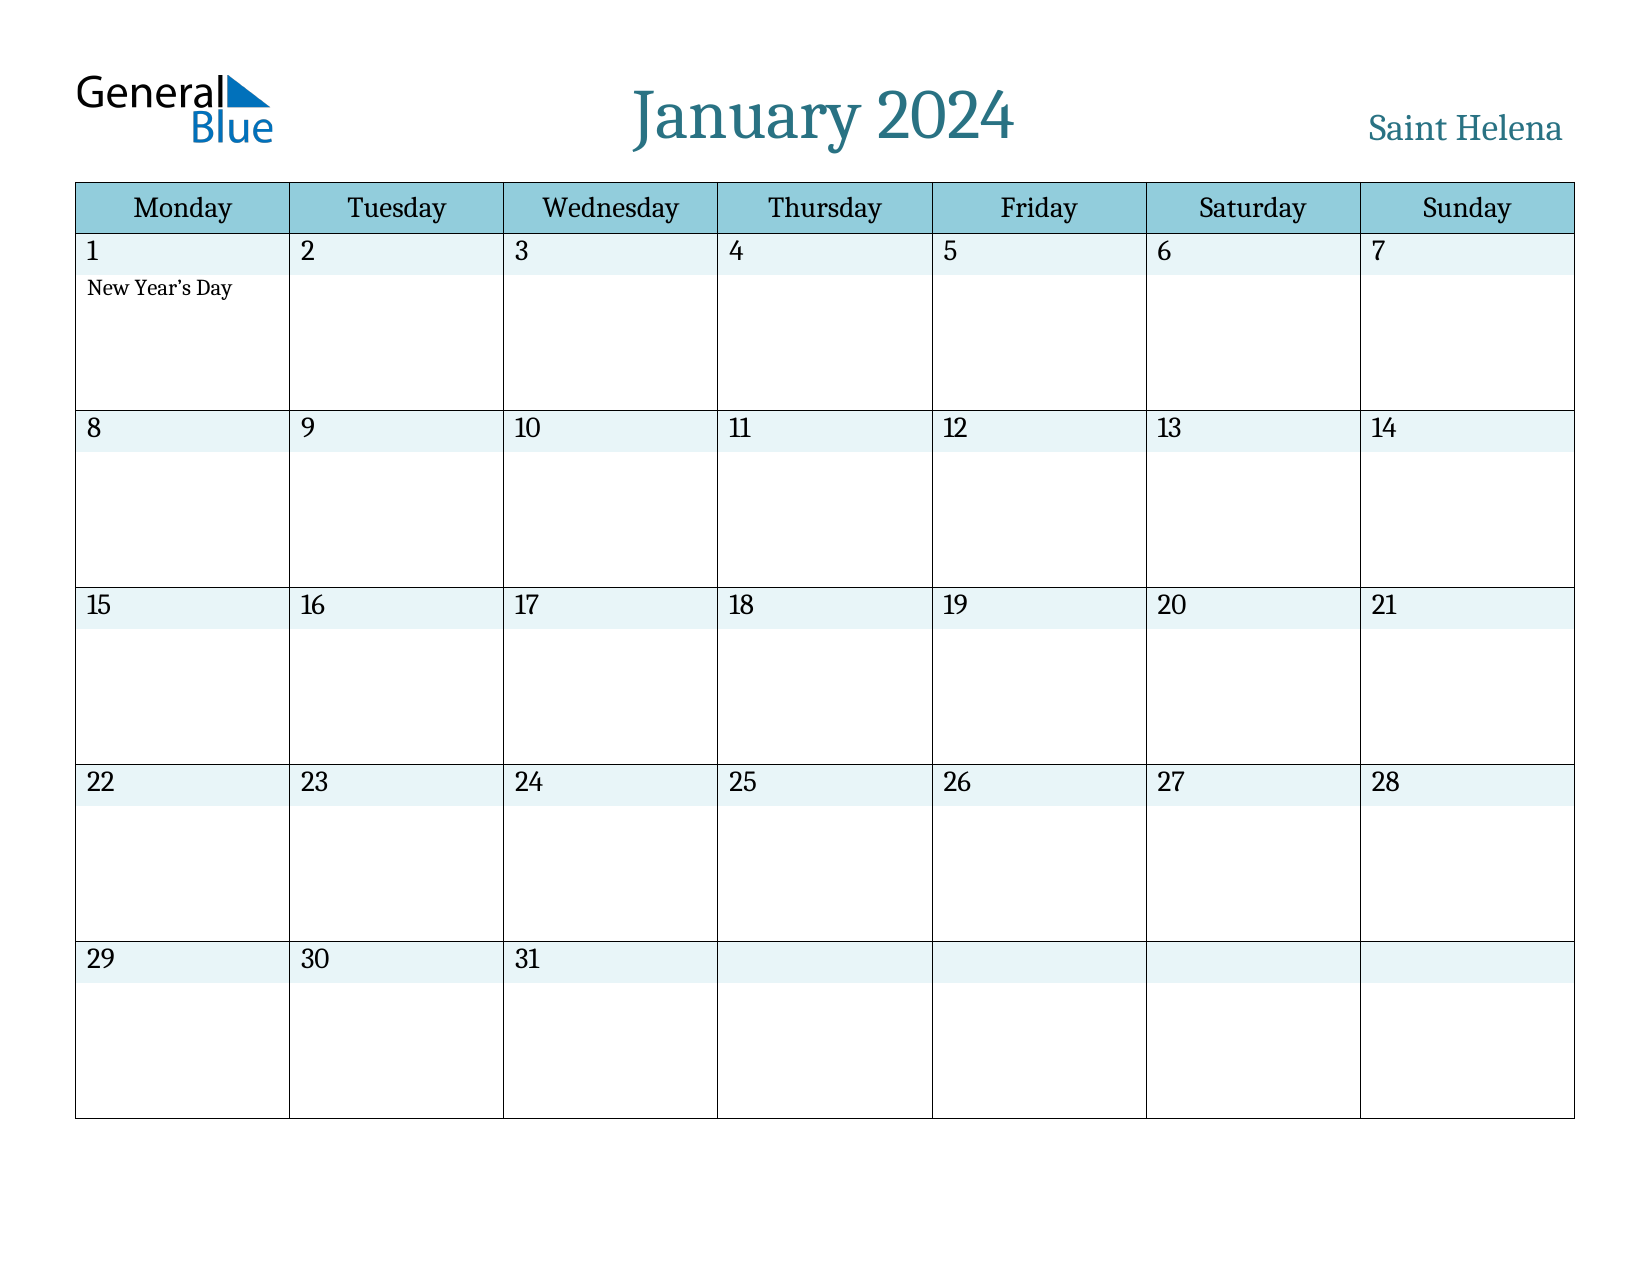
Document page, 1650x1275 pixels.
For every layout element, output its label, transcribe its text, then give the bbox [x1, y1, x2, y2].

table_cell 14 [1361, 411, 1574, 452]
table_cell [76, 452, 289, 587]
table_cell [1361, 983, 1574, 1118]
table_cell [504, 452, 717, 587]
table_cell [76, 983, 289, 1118]
picture [77, 75, 273, 143]
table_cell [1147, 942, 1360, 983]
table_cell [290, 983, 503, 1118]
table_cell 3 [504, 234, 717, 275]
table_cell [76, 806, 289, 941]
table_cell [290, 629, 503, 764]
table_cell [504, 629, 717, 764]
table_cell [1147, 983, 1360, 1118]
table_cell [718, 452, 932, 587]
table_cell 21 [1361, 588, 1574, 629]
table_cell [933, 452, 1146, 587]
table_cell [504, 806, 717, 941]
table_header [76, 75, 503, 182]
table_cell 25 [718, 765, 932, 806]
table_cell Sunday [1361, 183, 1574, 233]
table_header January 2024 [504, 75, 1146, 182]
table_cell 29 [76, 942, 289, 983]
table_cell 28 [1361, 765, 1574, 806]
table_cell Monday [76, 183, 289, 233]
table_cell 26 [933, 765, 1146, 806]
table_cell Friday [933, 183, 1146, 233]
table_header Saint Helena [1146, 75, 1574, 182]
table_cell [718, 275, 932, 410]
table_cell [933, 942, 1146, 983]
table_cell [718, 983, 932, 1118]
table_cell 9 [290, 411, 503, 452]
table_cell 2 [290, 234, 503, 275]
table_cell 23 [290, 765, 503, 806]
table_cell 7 [1361, 234, 1574, 275]
table_cell 27 [1147, 765, 1360, 806]
table_cell [933, 629, 1146, 764]
table_cell [1147, 275, 1360, 410]
table_cell Saturday [1147, 183, 1360, 233]
table_cell Thursday [718, 183, 932, 233]
table_cell 22 [76, 765, 289, 806]
table_cell 5 [933, 234, 1146, 275]
table_cell 13 [1147, 411, 1360, 452]
table_cell [290, 452, 503, 587]
table_cell [1361, 629, 1574, 764]
table_cell [1361, 275, 1574, 410]
table_cell 16 [290, 588, 503, 629]
table_cell 6 [1147, 234, 1360, 275]
table_cell [1361, 942, 1574, 983]
table_cell [504, 275, 717, 410]
table_cell [1147, 452, 1360, 587]
table_cell 15 [76, 588, 289, 629]
table_cell 18 [718, 588, 932, 629]
table_cell 8 [76, 411, 289, 452]
table_cell [290, 275, 503, 410]
table_cell 10 [504, 411, 717, 452]
table_cell 1 [76, 234, 289, 275]
table_cell 31 [504, 942, 717, 983]
table_cell 12 [933, 411, 1146, 452]
table_cell 20 [1147, 588, 1360, 629]
table_cell [76, 629, 289, 764]
table_cell [933, 806, 1146, 941]
table_cell 19 [933, 588, 1146, 629]
table_cell [290, 806, 503, 941]
table_cell [504, 983, 717, 1118]
table_cell [718, 942, 932, 983]
table_cell [1147, 806, 1360, 941]
table_cell 30 [290, 942, 503, 983]
table_cell [933, 983, 1146, 1118]
table_cell [933, 275, 1146, 410]
table_cell [718, 629, 932, 764]
table_cell Tuesday [290, 183, 503, 233]
table_cell 17 [504, 588, 717, 629]
table_cell 24 [504, 765, 717, 806]
table_cell 4 [718, 234, 932, 275]
table_cell [1361, 452, 1574, 587]
table_cell Wednesday [504, 183, 717, 233]
table_cell [718, 806, 932, 941]
table_cell 11 [718, 411, 932, 452]
table_cell [1361, 806, 1574, 941]
table_cell [1147, 629, 1360, 764]
table_cell New Year’s Day [76, 275, 289, 410]
